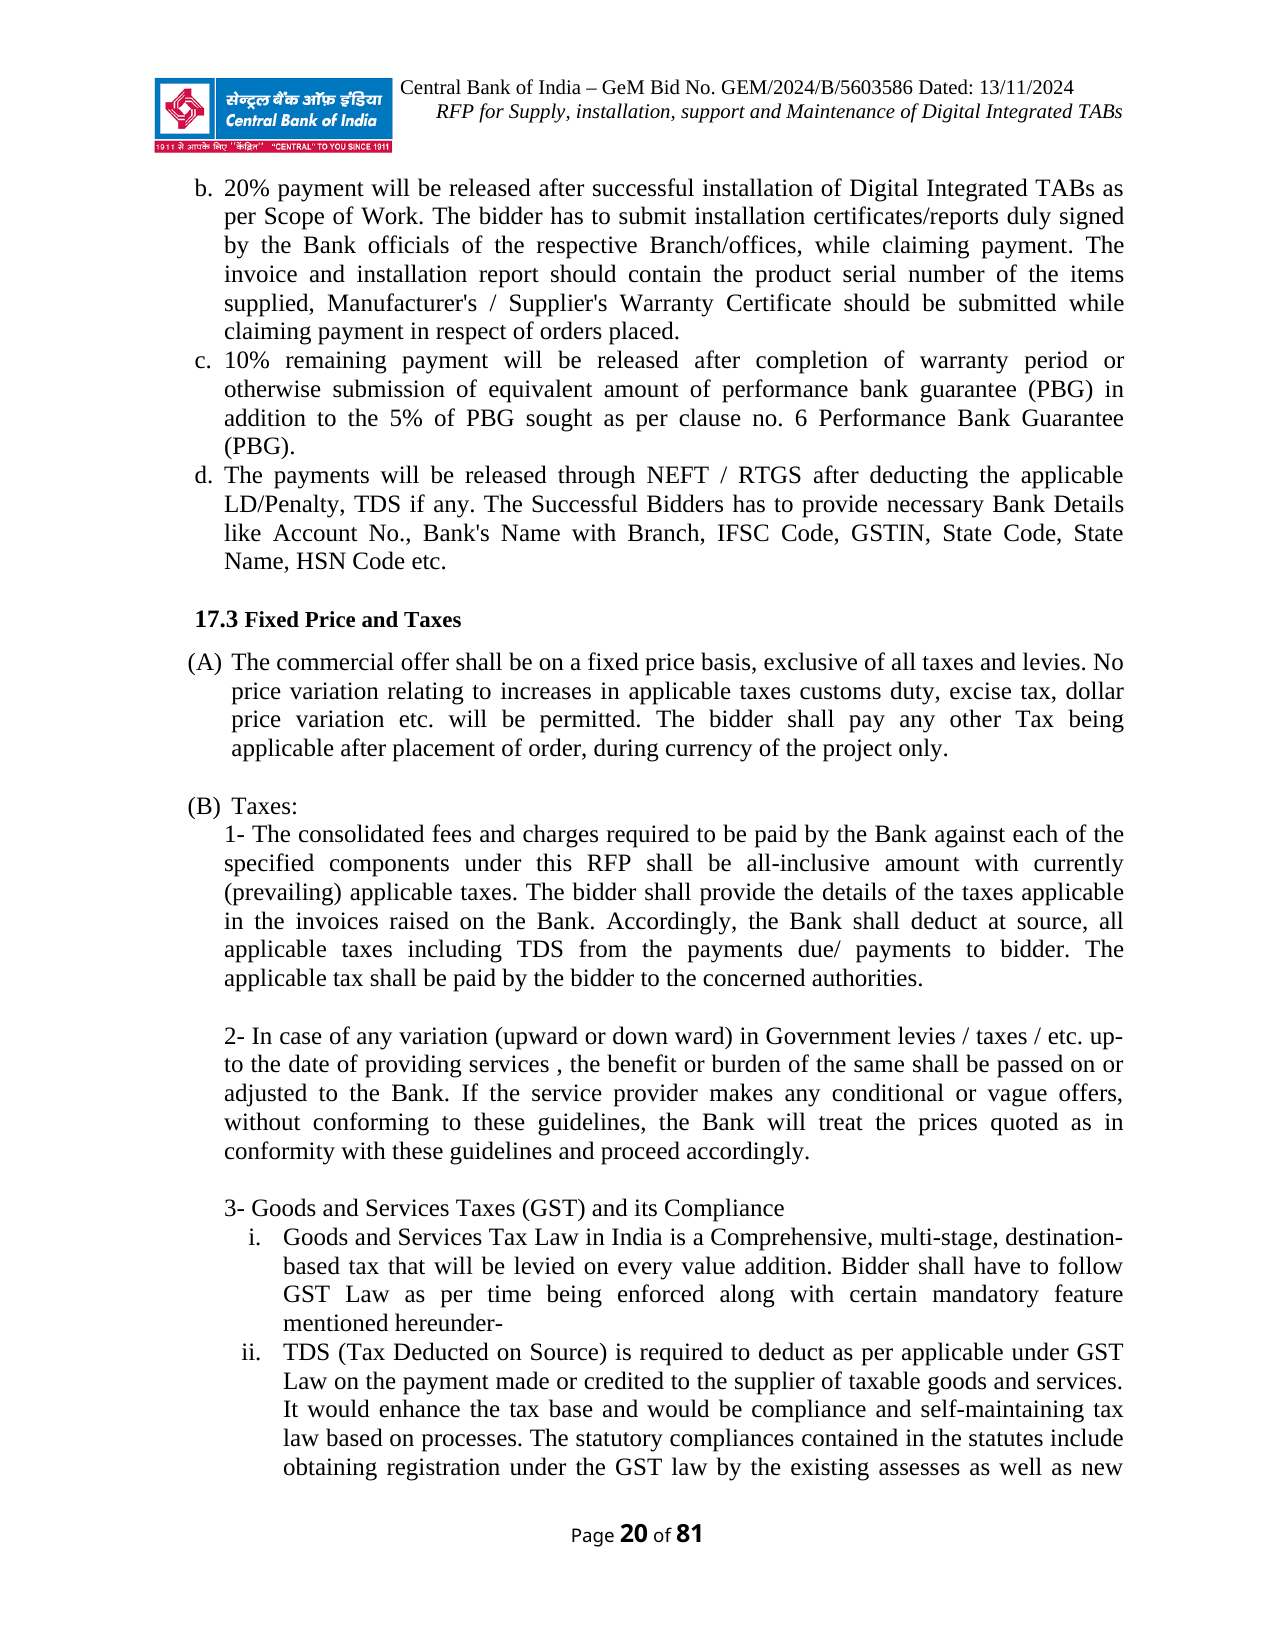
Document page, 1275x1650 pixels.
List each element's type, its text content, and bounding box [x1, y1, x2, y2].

list Goods and Services Tax Law in India is a Comprehensive, multi-stage, destination-based tax that will be levied on every value addition. Bidder shall have to follow GST Law as per time being enforced along with certain mandatory feature mentioned hereunder- [261, 1222, 1125, 1337]
list 10% remaining payment will be released after completion of warranty period or otherwise submission of equivalent amount of performance bank guarantee (PBG) in addition to the 5% of PBG sought as per clause no. 6 Performance Bank Guarantee (PBG). [194, 345, 1125, 460]
text 2- In case of any variation (upward or down ward) in Government levies / taxes / etc. up-to the date of providing services , the benefit or burden of the same shall be passed on or adjusted to the Bank. If the service provider makes any conditional or vague offers, without conforming to these guidelines, the Bank will treat the prices quoted as in conformity with these guidelines and proceed accordingly. [224, 1021, 1125, 1193]
list The payments will be released through NEFT / RTGS after deducting the applicable LD/Penalty, TDS if any. The Successful Bidders has to provide necessary Bank Details like Account No., Bank's Name with Branch, IFSC Code, GSTIN, State Code, State Name, HSN Code etc. [194, 460, 1125, 575]
text 3- Goods and Services Taxes (GST) and its Compliance [224, 1193, 1125, 1222]
picture [150, 75, 397, 156]
text 1- The consolidated fees and charges required to be paid by the Bank against each of the specified components under this RFP shall be all-inclusive amount with currently (prevailing) applicable taxes. The bidder shall provide the details of the taxes applicable in the invoices raised on the Bank. Accordingly, the Bank shall deduct at source, all applicable taxes including TDS from the payments due/ payments to bidder. The applicable tax shall be paid by the bidder to the concerned authorities. [224, 819, 1125, 992]
text 17.3 Fixed Price and Taxes [194, 604, 1125, 633]
list 20% payment will be released after successful installation of Digital Integrated TABs as per Scope of Work. The bidder has to submit installation certificates/reports duly signed by the Bank officials of the respective Branch/offices, while claiming payment. The invoice and installation report should contain the product serial number of the items supplied, Manufacturer's / Supplier's Warranty Certificate should be submitted while claiming payment in respect of orders placed. [194, 173, 1125, 345]
list The commercial offer shall be on a fixed price basis, exclusive of all taxes and levies. No price variation relating to increases in applicable taxes customs duty, excise tax, dollar price variation etc. will be permitted. The bidder shall pay any other Tax being applicable after placement of order, during currency of the project only. [187, 647, 1125, 762]
list Taxes: [187, 791, 1125, 819]
